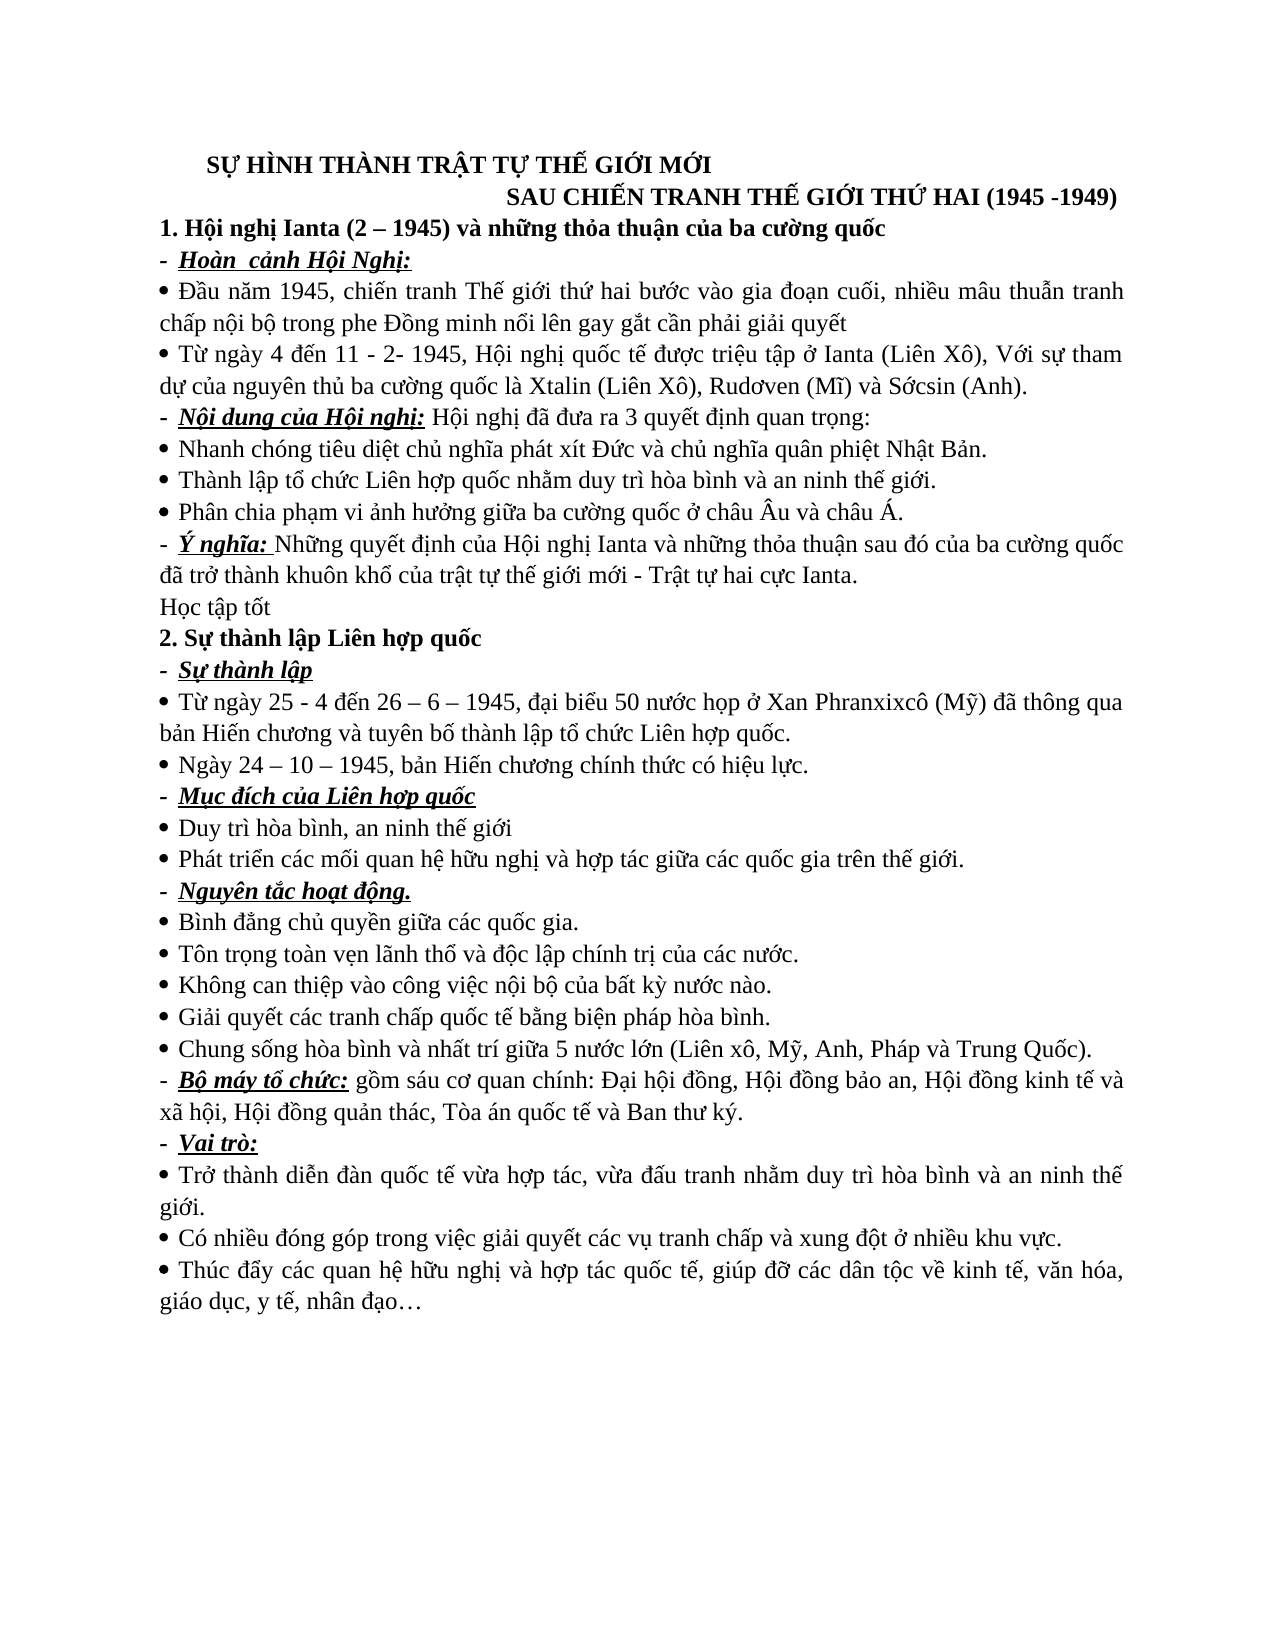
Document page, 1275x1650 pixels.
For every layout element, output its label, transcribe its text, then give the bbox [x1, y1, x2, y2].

list Giải quyết các tranh chấp quốc tế bằng biện pháp hòa bình. [159, 1002, 1125, 1031]
list Không can thiệp vào công việc nội bộ của bất kỳ nước nào. [159, 971, 1125, 999]
text 1. Hội nghị Ianta (2 – 1945) và những thỏa thuận của ba cường quốc [159, 213, 1125, 242]
list Vai trò: [159, 1128, 1125, 1157]
list Đầu năm 1945, chiến tranh Thế giới thứ hai bước vào gia đoạn cuối, nhiều mâu thuẫn tranh chấp nội bộ trong phe Đồng minh nổi lên gay gắt cần phải giải quyết [159, 276, 1125, 337]
list Phát triển các mối quan hệ hữu nghị và hợp tác giữa các quốc gia trên thế giới. [159, 844, 1125, 873]
list Hoàn cảnh Hội Nghị: [159, 245, 1125, 273]
list Duy trì hòa bình, an ninh thế giới [159, 813, 1125, 842]
list Sự thành lập [159, 655, 1125, 684]
list Tôn trọng toàn vẹn lãnh thổ và độc lập chính trị của các nước. [159, 939, 1125, 968]
list Nội dung của Hội nghị: Hội nghị đã đưa ra 3 quyết định quan trọng: [159, 402, 1125, 431]
list Nhanh chóng tiêu diệt chủ nghĩa phát xít Đức và chủ nghĩa quân phiệt Nhật Bản. [159, 434, 1125, 463]
list Từ ngày 25 - 4 đến 26 – 6 – 1945, đại biểu 50 nước họp ở Xan Phranxixcô (Mỹ) đã thông qua bản Hiến chương và tuyên bố thành lập tổ chức Liên hợp quốc. [159, 687, 1125, 747]
list Có nhiều đóng góp trong việc giải quyết các vụ tranh chấp và xung đột ở nhiều khu vực. [159, 1223, 1125, 1252]
text SỰ HÌNH THÀNH TRẬT TỰ THẾ GIỚI MỚI [206, 150, 1125, 179]
text 2. Sự thành lập Liên hợp quốc [159, 623, 1125, 652]
list Mục đích của Liên hợp quốc [159, 781, 1125, 810]
list Nguyên tắc hoạt động. [159, 876, 1125, 905]
text SAU CHIẾN TRANH THẾ GIỚI THỨ HAI (1945 -1949) [206, 182, 1125, 210]
list Ý nghĩa: Những quyết định của Hội nghị Ianta và những thỏa thuận sau đó của ba cường quốc đã trở thành khuôn khổ của trật tự thế giới mới - Trật tự hai cực Ianta. [159, 529, 1125, 589]
list Ngày 24 – 10 – 1945, bản Hiến chương chính thức có hiệu lực. [159, 750, 1125, 778]
list Bộ máy tổ chức: gồm sáu cơ quan chính: Đại hội đồng, Hội đồng bảo an, Hội đồng kinh tế và xã hội, Hội đồng quản thác, Tòa án quốc tế và Ban thư ký. [159, 1065, 1125, 1126]
list Bình đẳng chủ quyền giữa các quốc gia. [159, 907, 1125, 936]
text Học tập tốt [159, 592, 1125, 621]
list Phân chia phạm vi ảnh hưởng giữa ba cường quốc ở châu Âu và châu Á. [159, 497, 1125, 526]
list Trở thành diễn đàn quốc tế vừa hợp tác, vừa đấu tranh nhằm duy trì hòa bình và an ninh thế giới. [159, 1160, 1125, 1220]
list Chung sống hòa bình và nhất trí giữa 5 nước lớn (Liên xô, Mỹ, Anh, Pháp và Trung Quốc). [159, 1034, 1125, 1062]
list Thúc đẩy các quan hệ hữu nghị và hợp tác quốc tế, giúp đỡ các dân tộc về kinh tế, văn hóa, giáo dục, y tế, nhân đạo… [159, 1255, 1125, 1315]
list Từ ngày 4 đến 11 - 2- 1945, Hội nghị quốc tế được triệu tập ở Ianta (Liên Xô), Với sự tham dự của nguyên thủ ba cường quốc là Xtalin (Liên Xô), Rudơven (Mĩ) và Sớcsin (Anh). [159, 339, 1125, 400]
list Thành lập tổ chức Liên hợp quốc nhằm duy trì hòa bình và an ninh thế giới. [159, 466, 1125, 494]
